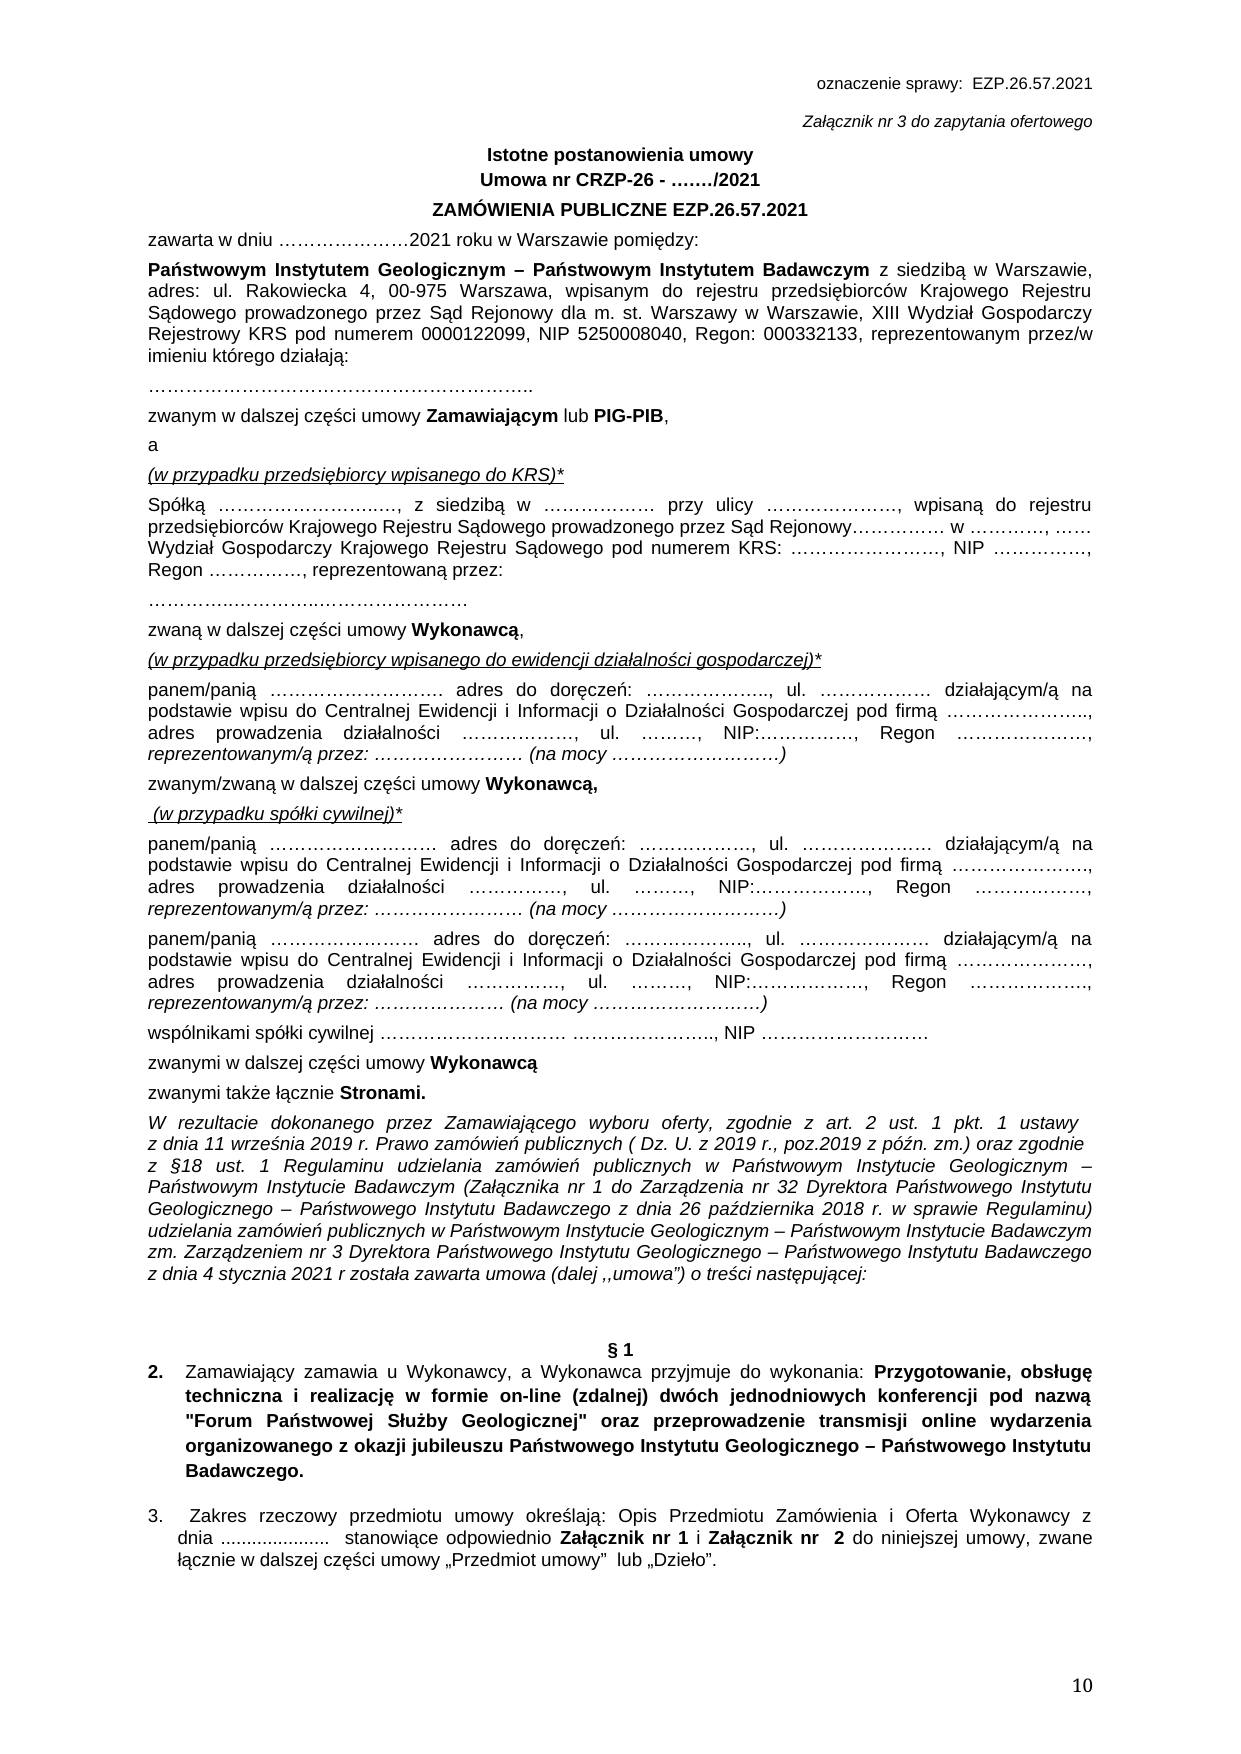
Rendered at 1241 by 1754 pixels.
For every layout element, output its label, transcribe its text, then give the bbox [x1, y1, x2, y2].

text panem/panią …………………… adres do doręczeń: ……………….., ul. ………………… działającym/ą na podstawie wpisu do Centralnej Ewidencji i Informacji o Działalności Gospodarczej pod firmą …………………, adres prowadzenia działalności ……………, ul. ………, NIP:………………, Regon ………………., reprezentowanym/ą przez: ………………… (na mocy ………………………) [148, 927, 1093, 1013]
text Państwowym Instytutem Geologicznym – Państwowym Instytutem Badawczym z siedzibą w Warszawie, adres: ul. Rakowiecka 4, 00-975 Warszawa, wpisanym do rejestru przedsiębiorców Krajowego Rejestru Sądowego prowadzonego przez Sąd Rejonowy dla m. st. Warszawy w Warszawie, XIII Wydział Gospodarczy Rejestrowy KRS pod numerem 0000122099, NIP 5250008040, Regon: 000332133, reprezentowanym przez/w imieniu którego działają: [148, 258, 1093, 366]
text zwaną w dalszej części umowy Wykonawcą, [148, 618, 1093, 640]
text zwanymi w dalszej części umowy Wykonawcą [148, 1052, 1093, 1073]
text zawarta w dniu …………………2021 roku w Warszawie pomiędzy: [148, 228, 1093, 250]
text panem/panią ………………………. adres do doręczeń: ……………….., ul. ……………… działającym/ą na podstawie wpisu do Centralnej Ewidencji i Informacji o Działalności Gospodarczej pod firmą ………………….., adres prowadzenia działalności ………………, ul. ………, NIP:……………, Regon …………………, reprezentowanym/ą przez: …………………… (na mocy ………………………) [148, 678, 1093, 764]
text Istotne postanowienia umowy [148, 144, 1093, 165]
text ZAMÓWIENIA PUBLICZNE EZP.26.57.2021 [148, 198, 1093, 220]
text zwanym w dalszej części umowy Zamawiającym lub PIG-PIB, [148, 404, 1093, 426]
text wspólnikami spółki cywilnej ………………………… ………………….., NIP ……………………… [148, 1022, 1093, 1043]
text (w przypadku spółki cywilnej)* [148, 803, 1093, 824]
text zwanymi także łącznie Stronami. [148, 1082, 1093, 1103]
text Załącznik nr 3 do zapytania ofertowego [148, 112, 1093, 131]
list Zakres rzeczowy przedmiotu umowy określają: Opis Przedmiotu Zamówienia i Oferta Wykonawcy z dnia ..................... stanowiące odpowiednio Załącznik nr 1 i Załącznik nr 2 do niniejszej umowy, zwane łącznie w dalszej części umowy „Przedmiot umowy” lub „Dzieło”. [148, 1505, 1093, 1570]
list Zamawiający zamawia u Wykonawcy, a Wykonawca przyjmuje do wykonania: Przygotowanie, obsługę techniczna i realizację w formie on-line (zdalnej) dwóch jednodniowych konferencji pod nazwą "Forum Państwowej Służby Geologicznej" oraz przeprowadzenie transmisji online wydarzenia organizowanego z okazji jubileuszu Państwowego Instytutu Geologicznego – Państwowego Instytutu Badawczego. [148, 1361, 1093, 1481]
text W rezultacie dokonanego przez Zamawiającego wyboru oferty, zgodnie z art. 2 ust. 1 pkt. 1 ustawy z dnia 11 września 2019 r. Prawo zamówień publicznych ( Dz. U. z 2019 r., poz.2019 z późn. zm.) oraz zgodnie z §18 ust. 1 Regulaminu udzielania zamówień publicznych w Państwowym Instytucie Geologicznym – Państwowym Instytucie Badawczym (Załącznika nr 1 do Zarządzenia nr 32 Dyrektora Państwowego Instytutu Geologicznego – Państwowego Instytutu Badawczego z dnia 26 października 2018 r. w sprawie Regulaminu) udzielania zamówień publicznych w Państwowym Instytucie Geologicznym – Państwowym Instytucie Badawczym zm. Zarządzeniem nr 3 Dyrektora Państwowego Instytutu Geologicznego – Państwowego Instytutu Badawczego z dnia 4 stycznia 2021 r została zawarta umowa (dalej ,,umowa”) o treści następującej: [148, 1112, 1093, 1284]
text (w przypadku przedsiębiorcy wpisanego do KRS)* [148, 464, 1093, 486]
text …………………………………………………….. [148, 374, 1093, 396]
text (w przypadku przedsiębiorcy wpisanego do ewidencji działalności gospodarczej)* [148, 648, 1093, 670]
text zwanym/zwaną w dalszej części umowy Wykonawcą, [148, 773, 1093, 794]
text Umowa nr CRZP-26 - ….…/2021 [148, 169, 1093, 190]
text …………..…………..…………………… [148, 589, 1093, 610]
text § 1 [148, 1339, 1093, 1361]
text a [148, 434, 1093, 456]
text Spółką ……………………..…, z siedzibą w ……………… przy ulicy …………………, wpisaną do rejestru przedsiębiorców Krajowego Rejestru Sądowego prowadzonego przez Sąd Rejonowy…………… w …………, …… Wydział Gospodarczy Krajowego Rejestru Sądowego pod numerem KRS: ……………………, NIP ……………, Regon ……………, reprezentowaną przez: [148, 494, 1093, 580]
text panem/panią ……………………… adres do doręczeń: ………………, ul. ………………… działającym/ą na podstawie wpisu do Centralnej Ewidencji i Informacji o Działalności Gospodarczej pod firmą …………………., adres prowadzenia działalności ……………, ul. ………, NIP:………………, Regon ………………, reprezentowanym/ą przez: …………………… (na mocy ………………………) [148, 833, 1093, 919]
